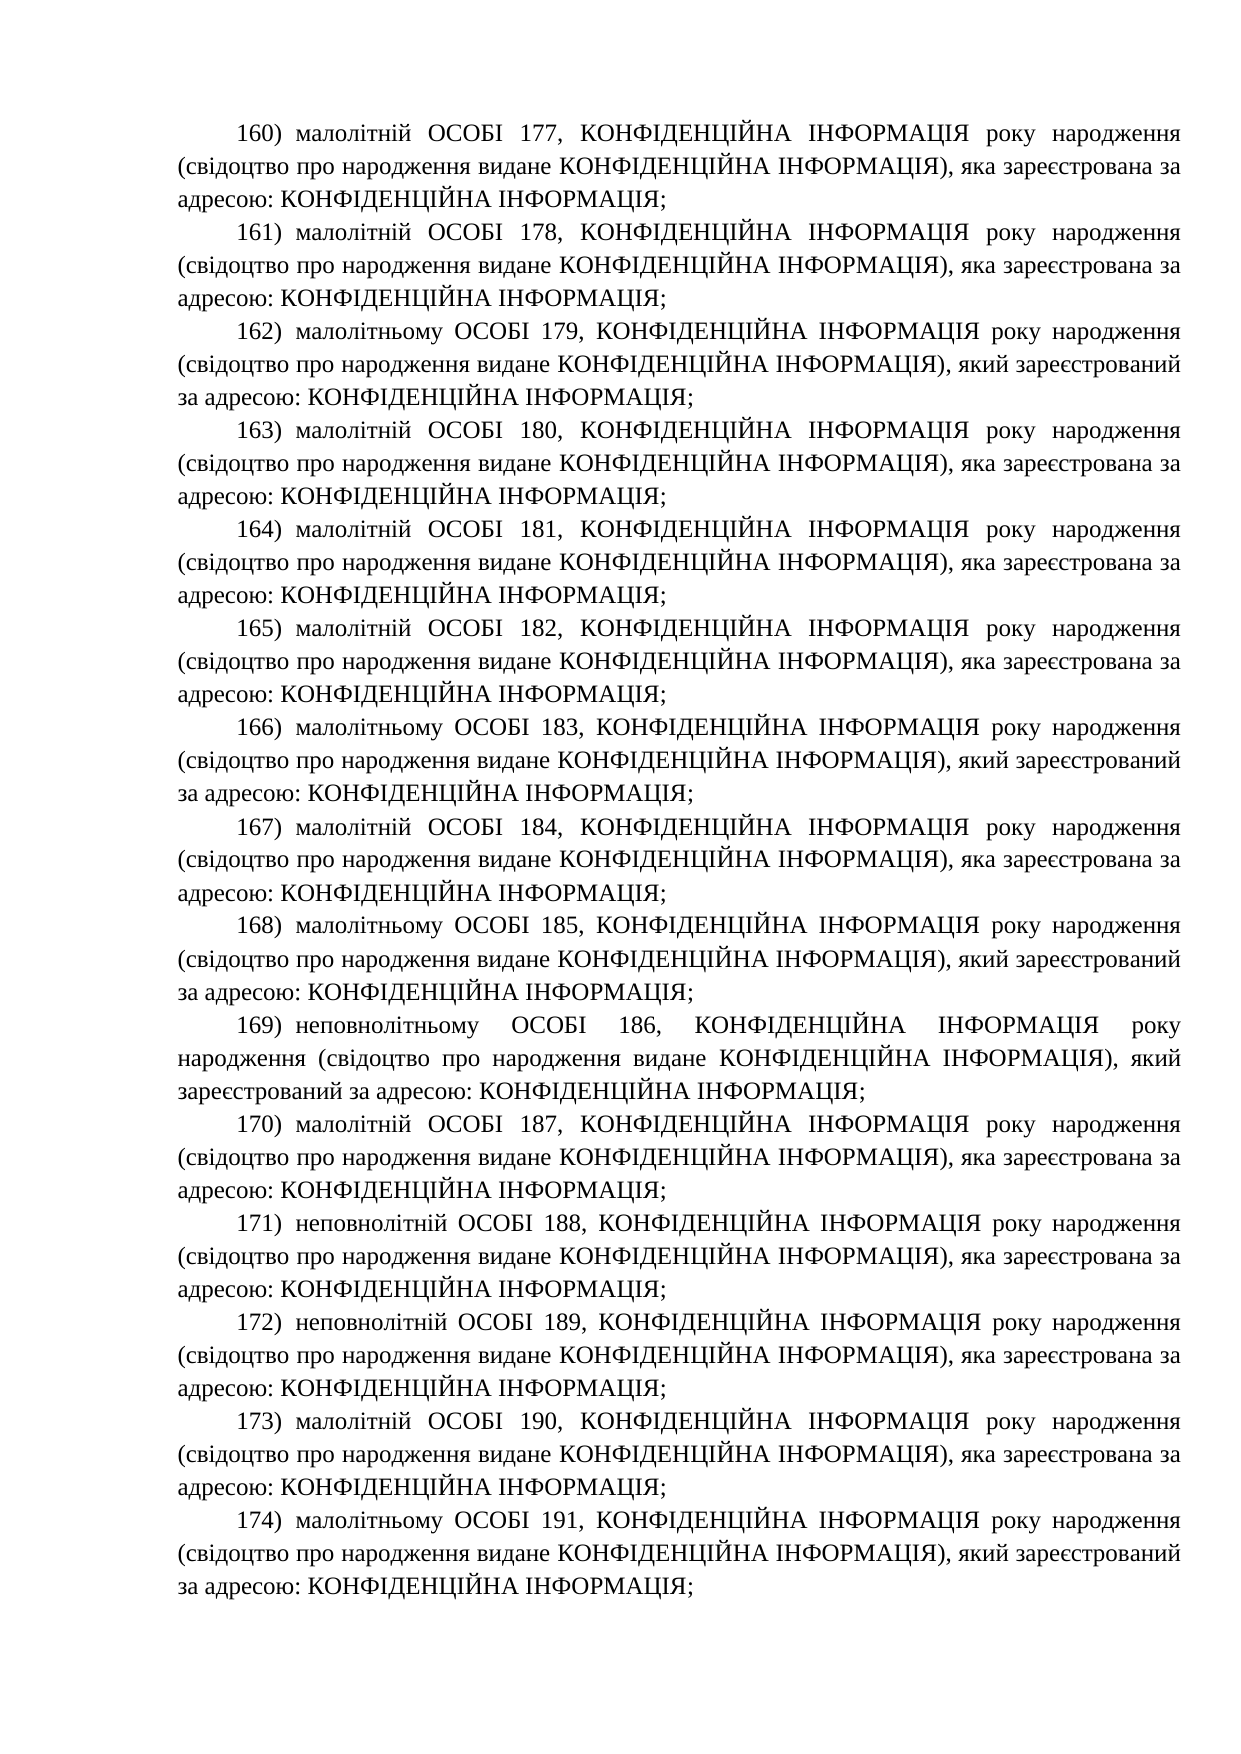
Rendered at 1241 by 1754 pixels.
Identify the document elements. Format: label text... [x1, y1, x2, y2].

list малолітньому ОСОБІ 185, КОНФІДЕНЦІЙНА ІНФОРМАЦІЯ року народження (свідоцтво про народження видане КОНФІДЕНЦІЙНА ІНФОРМАЦІЯ), який зареєстрований за адресою: КОНФІДЕНЦІЙНА ІНФОРМАЦІЯ; [177, 911, 1181, 1005]
list малолітній ОСОБІ 187, КОНФІДЕНЦІЙНА ІНФОРМАЦІЯ року народження (свідоцтво про народження видане КОНФІДЕНЦІЙНА ІНФОРМАЦІЯ), яка зареєстрована за адресою: КОНФІДЕНЦІЙНА ІНФОРМАЦІЯ; [177, 1109, 1181, 1203]
list малолітній ОСОБІ 178, КОНФІДЕНЦІЙНА ІНФОРМАЦІЯ року народження (свідоцтво про народження видане КОНФІДЕНЦІЙНА ІНФОРМАЦІЯ), яка зареєстрована за адресою: КОНФІДЕНЦІЙНА ІНФОРМАЦІЯ; [177, 217, 1181, 312]
list неповнолітньому ОСОБІ 186, КОНФІДЕНЦІЙНА ІНФОРМАЦІЯ року народження (свідоцтво про народження видане КОНФІДЕНЦІЙНА ІНФОРМАЦІЯ), який зареєстрований за адресою: КОНФІДЕНЦІЙНА ІНФОРМАЦІЯ; [177, 1010, 1181, 1104]
list малолітньому ОСОБІ 191, КОНФІДЕНЦІЙНА ІНФОРМАЦІЯ року народження (свідоцтво про народження видане КОНФІДЕНЦІЙНА ІНФОРМАЦІЯ), який зареєстрований за адресою: КОНФІДЕНЦІЙНА ІНФОРМАЦІЯ; [177, 1505, 1181, 1600]
list малолітній ОСОБІ 184, КОНФІДЕНЦІЙНА ІНФОРМАЦІЯ року народження (свідоцтво про народження видане КОНФІДЕНЦІЙНА ІНФОРМАЦІЯ), яка зареєстрована за адресою: КОНФІДЕНЦІЙНА ІНФОРМАЦІЯ; [177, 812, 1181, 906]
list неповнолітній ОСОБІ 188, КОНФІДЕНЦІЙНА ІНФОРМАЦІЯ року народження (свідоцтво про народження видане КОНФІДЕНЦІЙНА ІНФОРМАЦІЯ), яка зареєстрована за адресою: КОНФІДЕНЦІЙНА ІНФОРМАЦІЯ; [177, 1208, 1181, 1303]
list малолітньому ОСОБІ 183, КОНФІДЕНЦІЙНА ІНФОРМАЦІЯ року народження (свідоцтво про народження видане КОНФІДЕНЦІЙНА ІНФОРМАЦІЯ), який зареєстрований за адресою: КОНФІДЕНЦІЙНА ІНФОРМАЦІЯ; [177, 712, 1181, 807]
list малолітній ОСОБІ 177, КОНФІДЕНЦІЙНА ІНФОРМАЦІЯ року народження (свідоцтво про народження видане КОНФІДЕНЦІЙНА ІНФОРМАЦІЯ), яка зареєстрована за адресою: КОНФІДЕНЦІЙНА ІНФОРМАЦІЯ; [177, 118, 1181, 213]
list малолітній ОСОБІ 182, КОНФІДЕНЦІЙНА ІНФОРМАЦІЯ року народження (свідоцтво про народження видане КОНФІДЕНЦІЙНА ІНФОРМАЦІЯ), яка зареєстрована за адресою: КОНФІДЕНЦІЙНА ІНФОРМАЦІЯ; [177, 613, 1181, 708]
list малолітній ОСОБІ 181, КОНФІДЕНЦІЙНА ІНФОРМАЦІЯ року народження (свідоцтво про народження видане КОНФІДЕНЦІЙНА ІНФОРМАЦІЯ), яка зареєстрована за адресою: КОНФІДЕНЦІЙНА ІНФОРМАЦІЯ; [177, 514, 1181, 609]
list малолітньому ОСОБІ 179, КОНФІДЕНЦІЙНА ІНФОРМАЦІЯ року народження (свідоцтво про народження видане КОНФІДЕНЦІЙНА ІНФОРМАЦІЯ), який зареєстрований за адресою: КОНФІДЕНЦІЙНА ІНФОРМАЦІЯ; [177, 316, 1181, 411]
list неповнолітній ОСОБІ 189, КОНФІДЕНЦІЙНА ІНФОРМАЦІЯ року народження (свідоцтво про народження видане КОНФІДЕНЦІЙНА ІНФОРМАЦІЯ), яка зареєстрована за адресою: КОНФІДЕНЦІЙНА ІНФОРМАЦІЯ; [177, 1307, 1181, 1402]
list малолітній ОСОБІ 190, КОНФІДЕНЦІЙНА ІНФОРМАЦІЯ року народження (свідоцтво про народження видане КОНФІДЕНЦІЙНА ІНФОРМАЦІЯ), яка зареєстрована за адресою: КОНФІДЕНЦІЙНА ІНФОРМАЦІЯ; [177, 1406, 1181, 1501]
list малолітній ОСОБІ 180, КОНФІДЕНЦІЙНА ІНФОРМАЦІЯ року народження (свідоцтво про народження видане КОНФІДЕНЦІЙНА ІНФОРМАЦІЯ), яка зареєстрована за адресою: КОНФІДЕНЦІЙНА ІНФОРМАЦІЯ; [177, 415, 1181, 510]
